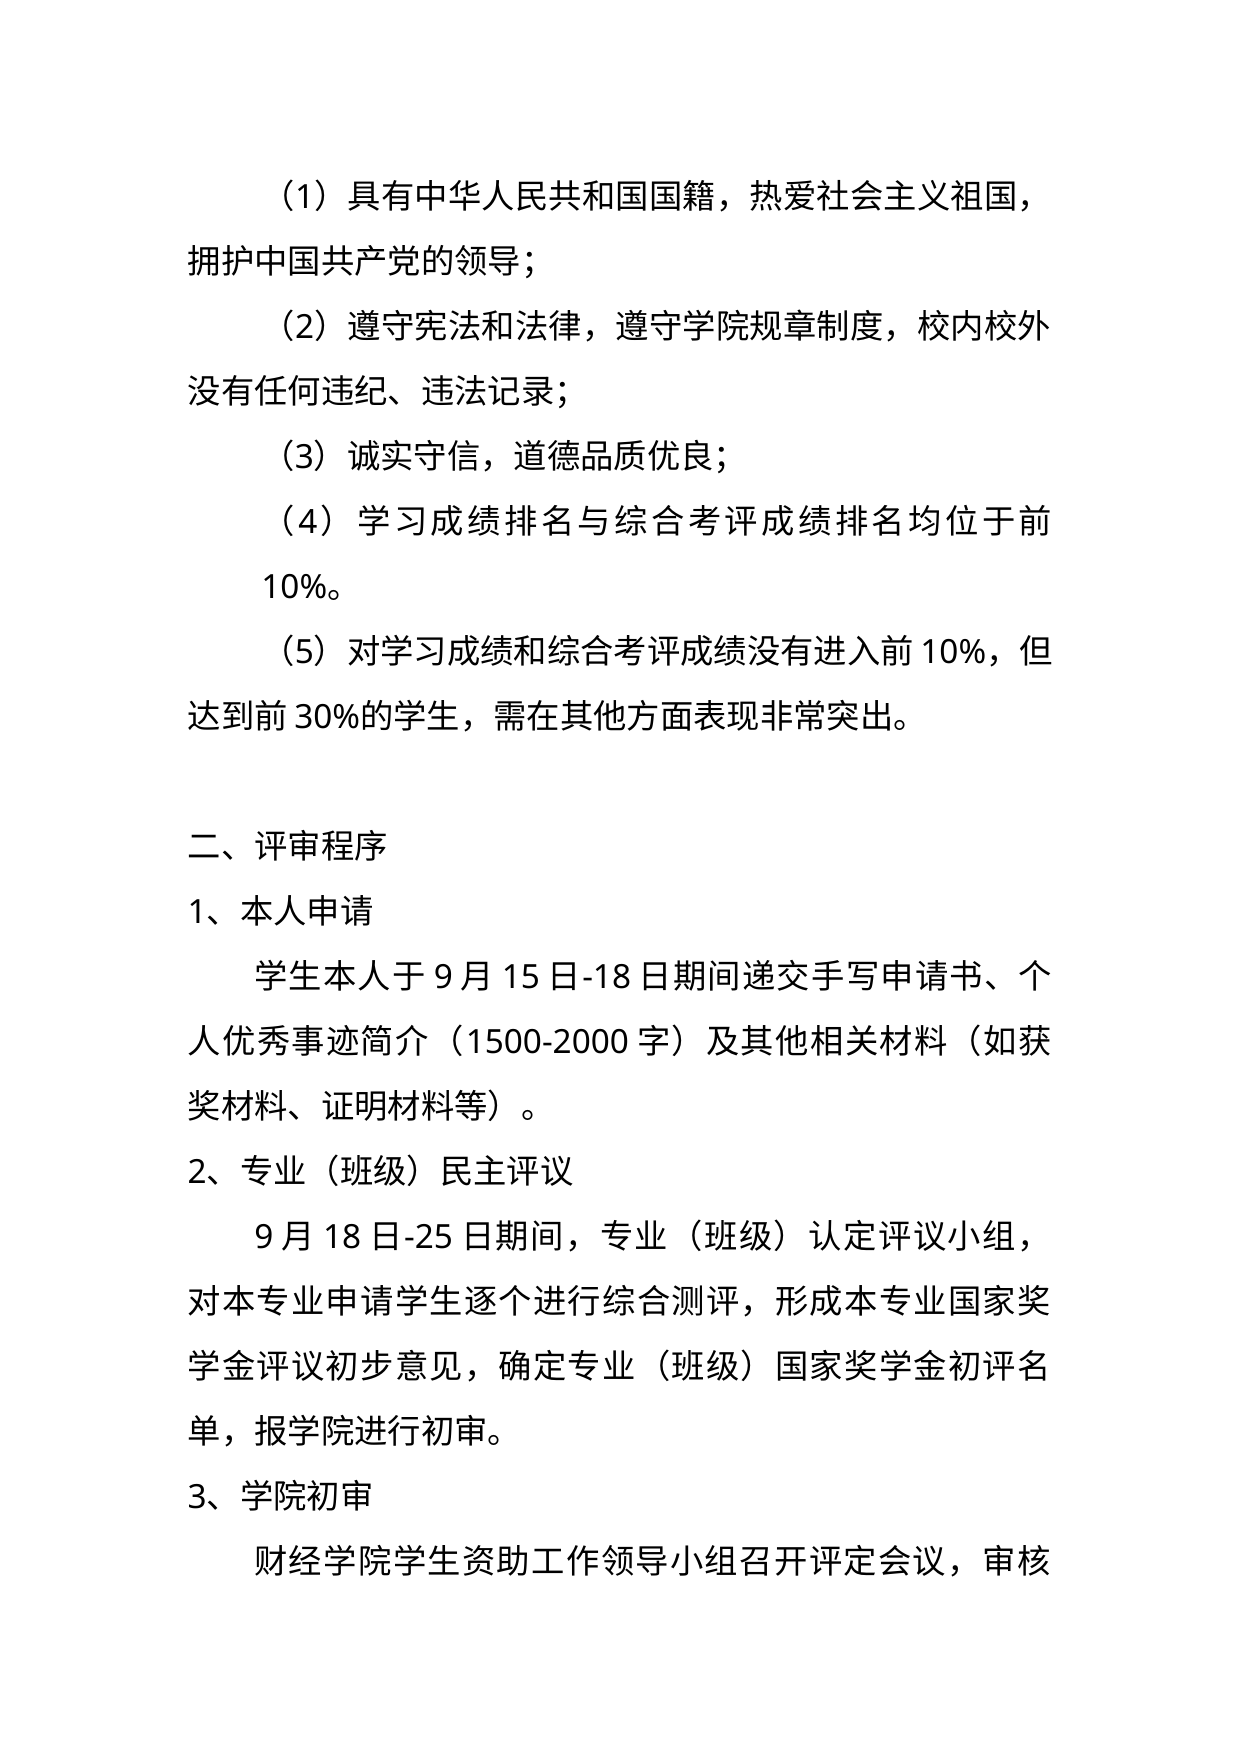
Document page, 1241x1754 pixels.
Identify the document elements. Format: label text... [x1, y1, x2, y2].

text （3）诚实守信，道德品质优良； [261, 422, 1053, 487]
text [187, 1527, 1053, 1592]
text 3、学院初审 [187, 1462, 1053, 1527]
text 学生本人于9月15日-18日期间递交手写申请书、个人优秀事迹简介（1500-2000字）及其他相关材料（如获奖材料、证明材料等）。 [187, 942, 1053, 1137]
text 二、评审程序 [187, 812, 1053, 877]
text （2）遵守宪法和法律，遵守学院规章制度，校内校外没有任何违纪、违法记录； [187, 292, 1053, 422]
text （5）对学习成绩和综合考评成绩没有进入前10%，但达到前30%的学生，需在其他方面表现非常突出。 [187, 617, 1053, 747]
text （1）具有中华人民共和国国籍，热爱社会主义祖国，拥护中国共产党的领导； [187, 162, 1053, 292]
text 9月18日-25日期间，专业（班级）认定评议小组，对本专业申请学生逐个进行综合测评，形成本专业国家奖学金评议初步意见，确定专业（班级）国家奖学金初评名单，报学院进行初审。 [187, 1202, 1053, 1462]
text 2、专业（班级）民主评议 [187, 1137, 1053, 1202]
text （4）学习成绩排名与综合考评成绩排名均位于前10%。 [261, 487, 1053, 617]
text 1、本人申请 [187, 877, 1053, 942]
